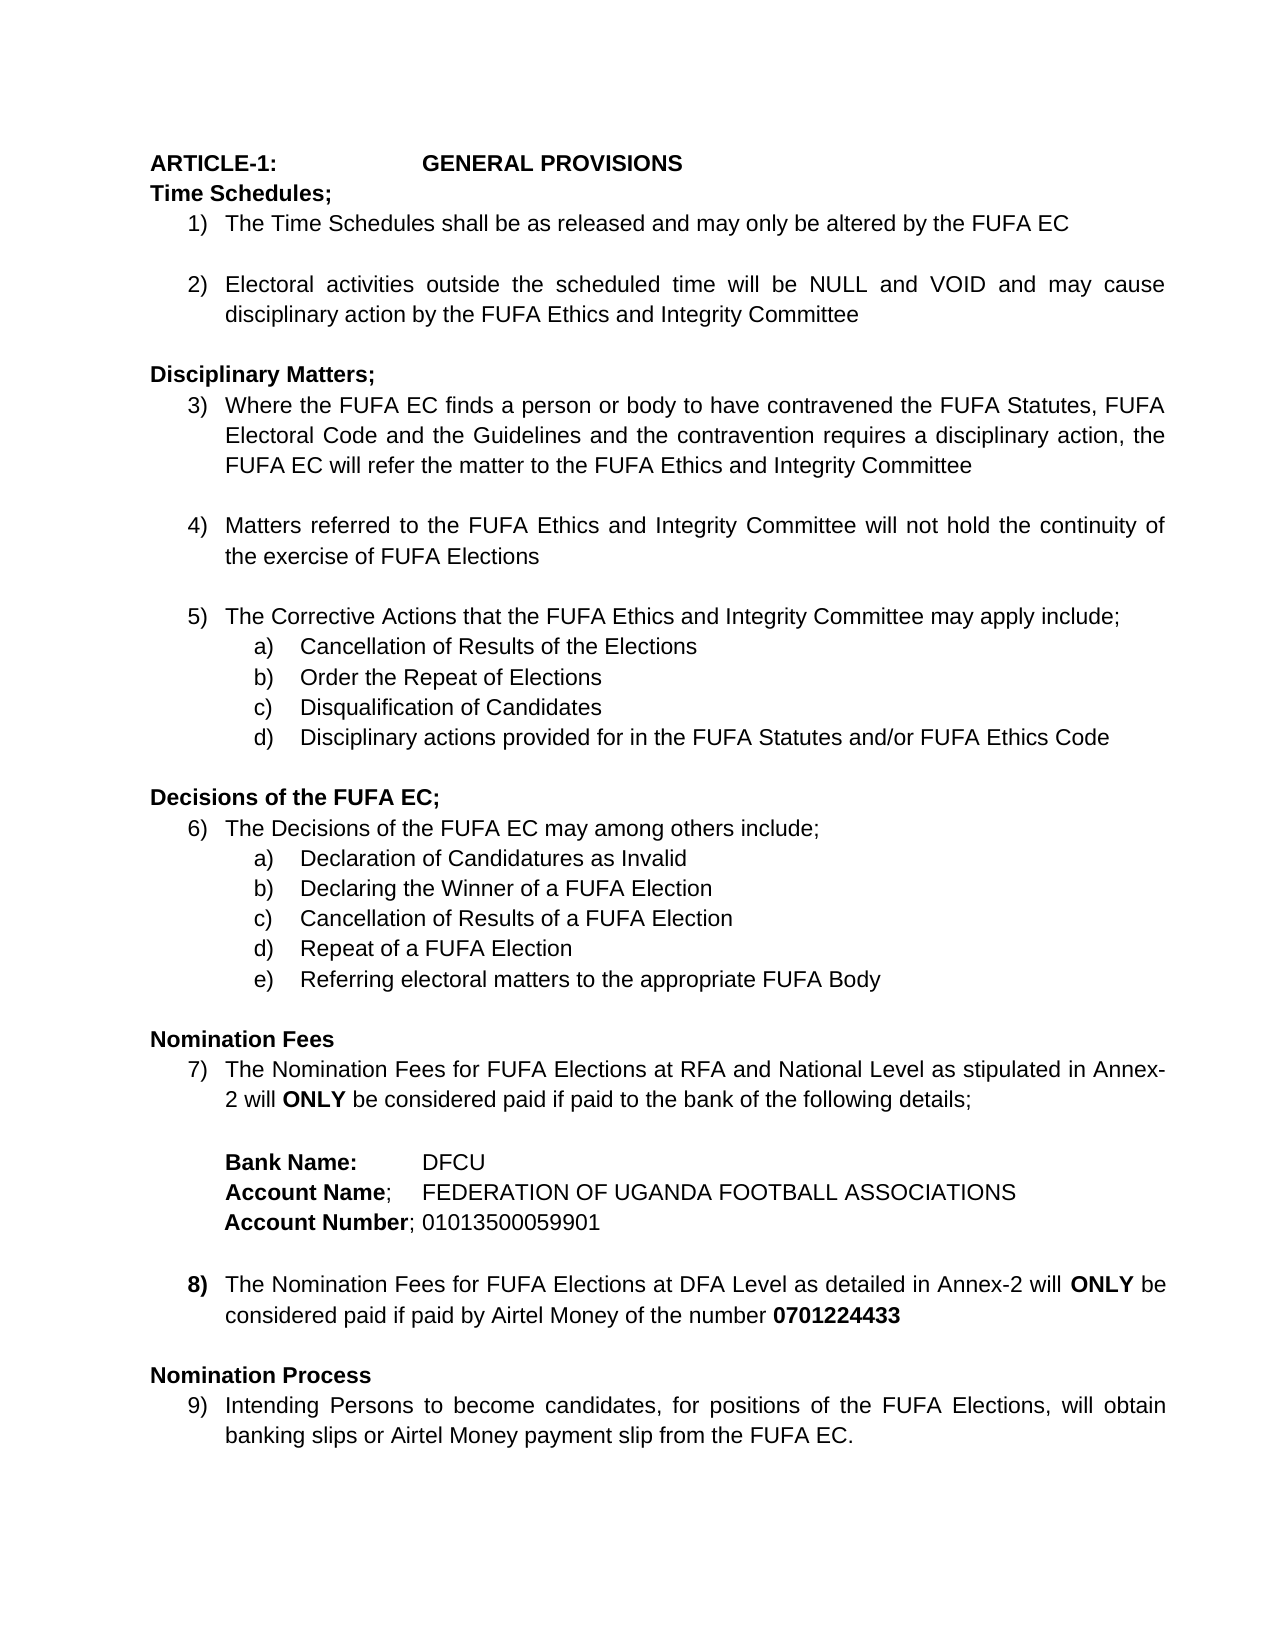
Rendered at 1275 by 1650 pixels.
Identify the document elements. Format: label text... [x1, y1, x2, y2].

list Cancellation of Results of the Elections [253, 633, 1167, 660]
list Matters referred to the FUFA Ethics and Integrity Committee will not hold the continuity of the exercise of FUFA Elections [187, 512, 1167, 569]
text ARTICLE-1: GENERAL PROVISIONS [150, 150, 1167, 176]
text Account Number; 01013500059901 [224, 1209, 1167, 1235]
list The Decisions of the FUFA EC may among others include; [187, 814, 1167, 841]
text Bank Name: DFCU [150, 1148, 1167, 1175]
list Cancellation of Results of a FUFA Election [253, 905, 1167, 932]
text Time Schedules; [150, 180, 1167, 207]
text Nomination Process [150, 1362, 1167, 1388]
list Order the Repeat of Elections [253, 663, 1167, 690]
list Declaration of Candidatures as Invalid [253, 845, 1167, 871]
text Account Name; FEDERATION OF UGANDA FOOTBALL ASSOCIATIONS [150, 1179, 1167, 1205]
text Nomination Fees [150, 1026, 1167, 1052]
list Electoral activities outside the scheduled time will be NULL and VOID and may cause disciplinary action by the FUFA Ethics and Integrity Committee [187, 271, 1167, 327]
list The Nomination Fees for FUFA Elections at RFA and National Level as stipulated in Annex-2 will ONLY be considered paid if paid to the bank of the following details; [187, 1056, 1167, 1113]
text Disciplinary Matters; [150, 361, 1167, 388]
list Intending Persons to become candidates, for positions of the FUFA Elections, will obtain banking slips or Airtel Money payment slip from the FUFA EC. [187, 1392, 1167, 1449]
list Disqualification of Candidates [253, 694, 1167, 720]
text Decisions of the FUFA EC; [150, 784, 1167, 811]
list Where the FUFA EC finds a person or body to have contravened the FUFA Statutes, FUFA Electoral Code and the Guidelines and the contravention requires a disciplinary action, the FUFA EC will refer the matter to the FUFA Ethics and Integrity Committee [187, 392, 1167, 478]
list Declaring the Winner of a FUFA Election [253, 875, 1167, 901]
list Disciplinary actions provided for in the FUFA Statutes and/or FUFA Ethics Code [253, 724, 1167, 750]
list The Time Schedules shall be as released and may only be altered by the FUFA EC [187, 210, 1167, 237]
list Repeat of a FUFA Election [253, 935, 1167, 962]
list The Nomination Fees for FUFA Elections at DFA Level as detailed in Annex-2 will ONLY be considered paid if paid by Airtel Money of the number 0701224433 [187, 1271, 1167, 1328]
list Referring electoral matters to the appropriate FUFA Body [253, 966, 1167, 992]
list The Corrective Actions that the FUFA Ethics and Integrity Committee may apply include; [187, 603, 1167, 629]
